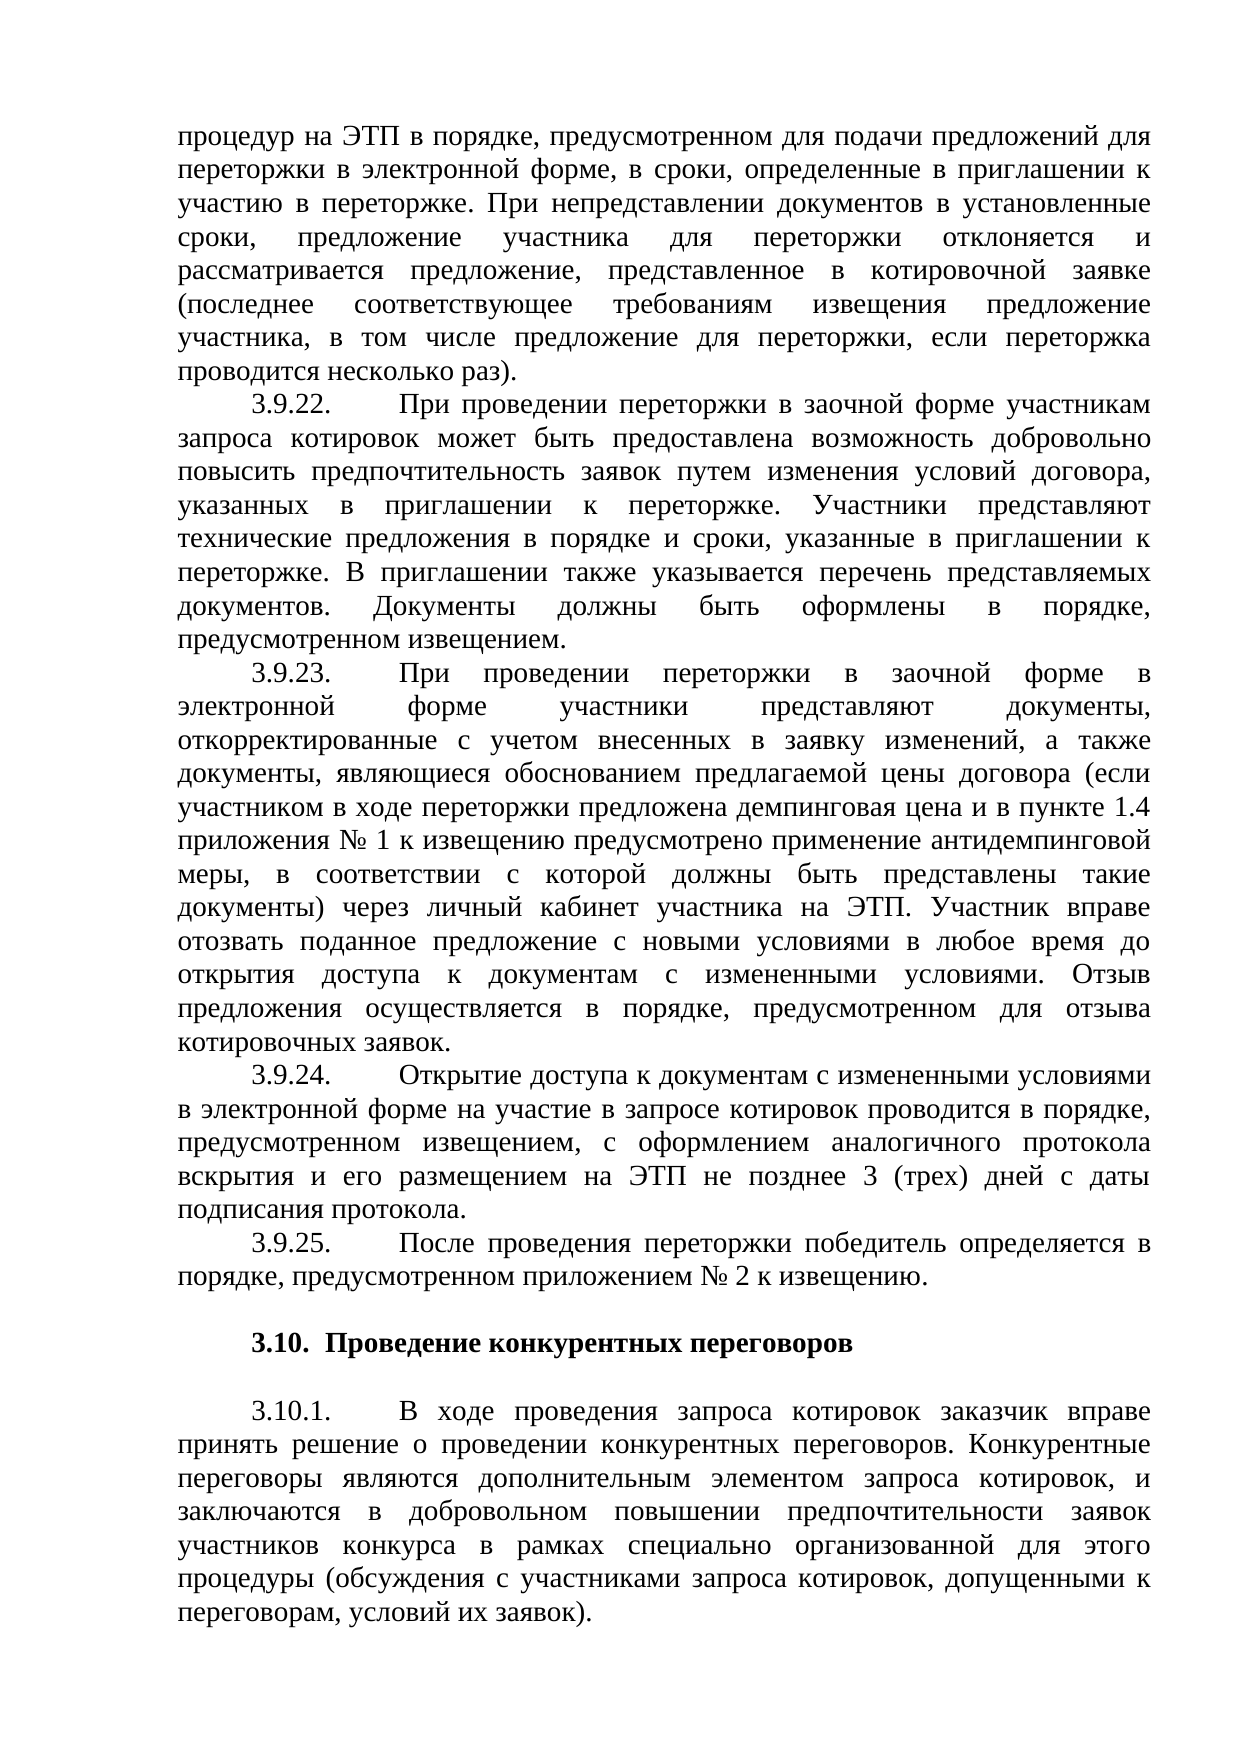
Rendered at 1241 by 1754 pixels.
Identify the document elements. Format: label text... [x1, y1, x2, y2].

list В ходе проведения запроса котировок заказчик вправе принять решение о проведении конкурентных переговоров. Конкурентные переговоры являются дополнительным элементом запроса котировок, и заключаются в добровольном повышении предпочтительности заявок участников конкурса в рамках специально организованной для этого процедуры (обсуждения с участниками запроса котировок, допущенными к переговорам, условий их заявок). [177, 1393, 1152, 1627]
list Открытие доступа к документам с измененными условиями в электронной форме на участие в запросе котировок проводится в порядке, предусмотренном извещением, с оформлением аналогичного протокола вскрытия и его размещением на ЭТП не позднее 3 (трех) дней с даты подписания протокола. [177, 1057, 1152, 1225]
subtitle Проведение конкурентных переговоров [177, 1326, 1152, 1359]
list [177, 118, 1152, 386]
list При проведении переторжки в заочной форме участникам запроса котировок может быть предоставлена возможность добровольно повысить предпочтительность заявок путем изменения условий договора, указанных в приглашении к переторжке. Участники представляют технические предложения в порядке и сроки, указанные в приглашении к переторжке. В приглашении также указывается перечень представляемых документов. Документы должны быть оформлены в порядке, предусмотренном извещением. [177, 386, 1152, 655]
list При проведении переторжки в заочной форме в электронной форме участники представляют документы, откорректированные с учетом внесенных в заявку изменений, а также документы, являющиеся обоснованием предлагаемой цены договора (если участником в ходе переторжки предложена демпинговая цена и в пункте 1.4 приложения № 1 к извещению предусмотрено применение антидемпинговой меры, в соответствии с которой должны быть представлены такие документы) через личный кабинет участника на ЭТП. Участник вправе отозвать поданное предложение с новыми условиями в любое время до открытия доступа к документам с измененными условиями. Отзыв предложения осуществляется в порядке, предусмотренном для отзыва котировочных заявок. [177, 655, 1152, 1057]
list После проведения переторжки победитель определяется в порядке, предусмотренном приложением № 2 к извещению. [177, 1225, 1152, 1292]
